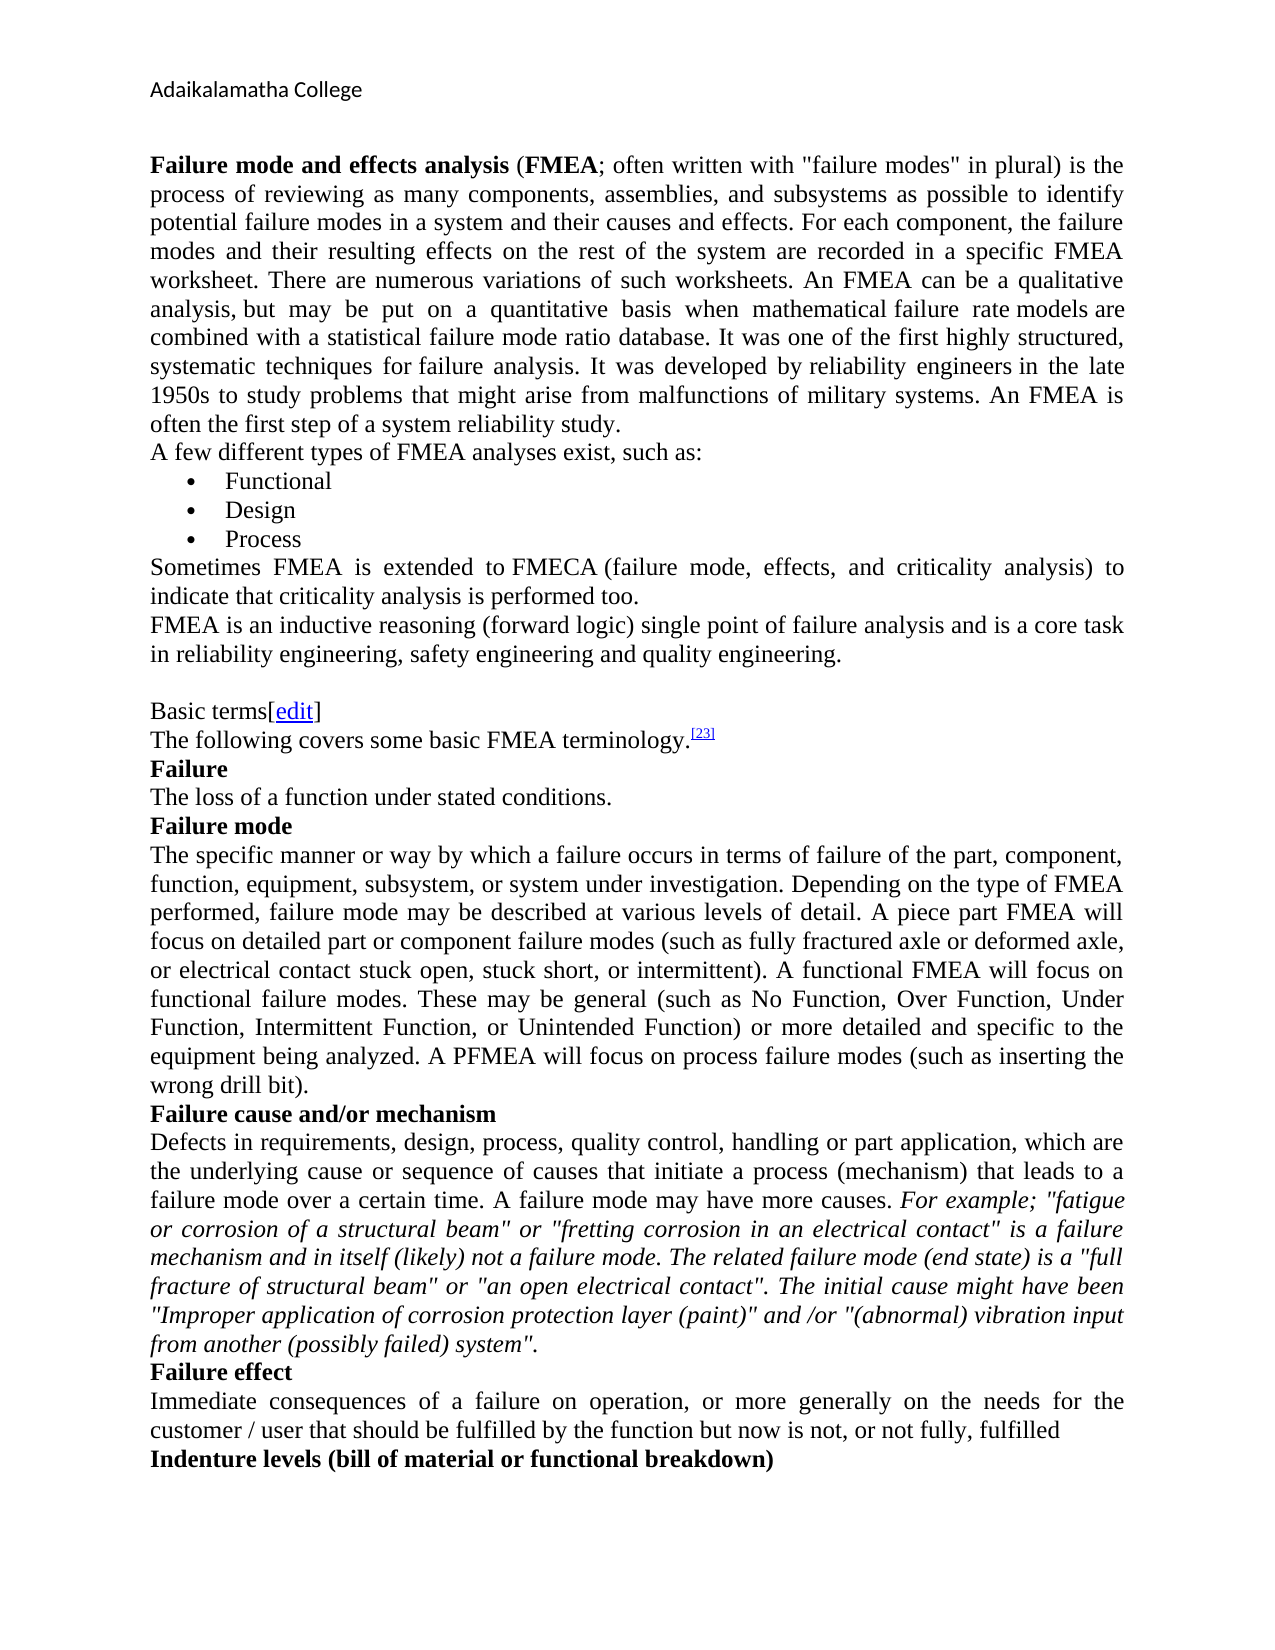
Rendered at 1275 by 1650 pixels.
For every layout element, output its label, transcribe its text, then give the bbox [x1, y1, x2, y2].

text Failure [150, 754, 1125, 782]
text FMEA is an inductive reasoning (forward logic) single point of failure analysis and is a core task in reliability engineering, safety engineering and quality engineering. [150, 610, 1125, 667]
text Failure cause and/or mechanism [150, 1099, 1125, 1127]
text Indenture levels (bill of material or functional breakdown) [150, 1444, 1125, 1472]
text Failure mode and effects analysis (FMEA; often written with "failure modes" in plural) is the process of reviewing as many components, assemblies, and subsystems as possible to identify potential failure modes in a system and their causes and effects. For each component, the failure modes and their resulting effects on the rest of the system are recorded in a specific FMEA worksheet. There are numerous variations of such worksheets. An FMEA can be a qualitative analysis, but may be put on a quantitative basis when mathematical failure rate models are combined with a statistical failure mode ratio database. It was one of the first highly structured, systematic techniques for failure analysis. It was developed by reliability engineers in the late 1950s to study problems that might arise from malfunctions of military systems. An FMEA is often the first step of a system reliability study. [150, 150, 1125, 437]
list Design [187, 495, 1125, 524]
text Defects in requirements, design, process, quality control, handling or part application, which are the underlying cause or sequence of causes that initiate a process (mechanism) that leads to a failure mode over a certain time. A failure mode may have more causes. For example; "fatigue or corrosion of a structural beam" or "fretting corrosion in an electrical contact" is a failure mechanism and in itself (likely) not a failure mode. The related failure mode (end state) is a "full fracture of structural beam" or "an open electrical contact". The initial cause might have been "Improper application of corrosion protection layer (paint)" and /or "(abnormal) vibration input from another (possibly failed) system". [150, 1127, 1125, 1357]
text A few different types of FMEA analyses exist, such as: [150, 437, 1125, 466]
text The specific manner or way by which a failure occurs in terms of failure of the part, component, function, equipment, subsystem, or system under investigation. Depending on the type of FMEA performed, failure mode may be described at various levels of detail. A piece part FMEA will focus on detailed part or component failure modes (such as fully fractured axle or deformed axle, or electrical contact stuck open, stuck short, or intermittent). A functional FMEA will focus on functional failure modes. These may be general (such as No Function, Over Function, Under Function, Intermittent Function, or Unintended Function) or more detailed and specific to the equipment being analyzed. A PFMEA will focus on process failure modes (such as inserting the wrong drill bit). [150, 840, 1125, 1099]
text Failure effect [150, 1357, 1125, 1386]
text Failure mode [150, 811, 1125, 840]
list Functional [187, 466, 1125, 495]
text The following covers some basic FMEA terminology.[23] [150, 725, 1125, 754]
text Basic terms[edit] [150, 696, 1125, 725]
text The loss of a function under stated conditions. [150, 782, 1125, 811]
text Immediate consequences of a failure on operation, or more generally on the needs for the customer / user that should be fulfilled by the function but now is not, or not fully, fulfilled [150, 1386, 1125, 1444]
text Sometimes FMEA is extended to FMECA (failure mode, effects, and criticality analysis) to indicate that criticality analysis is performed too. [150, 552, 1125, 610]
list Process [187, 524, 1125, 552]
